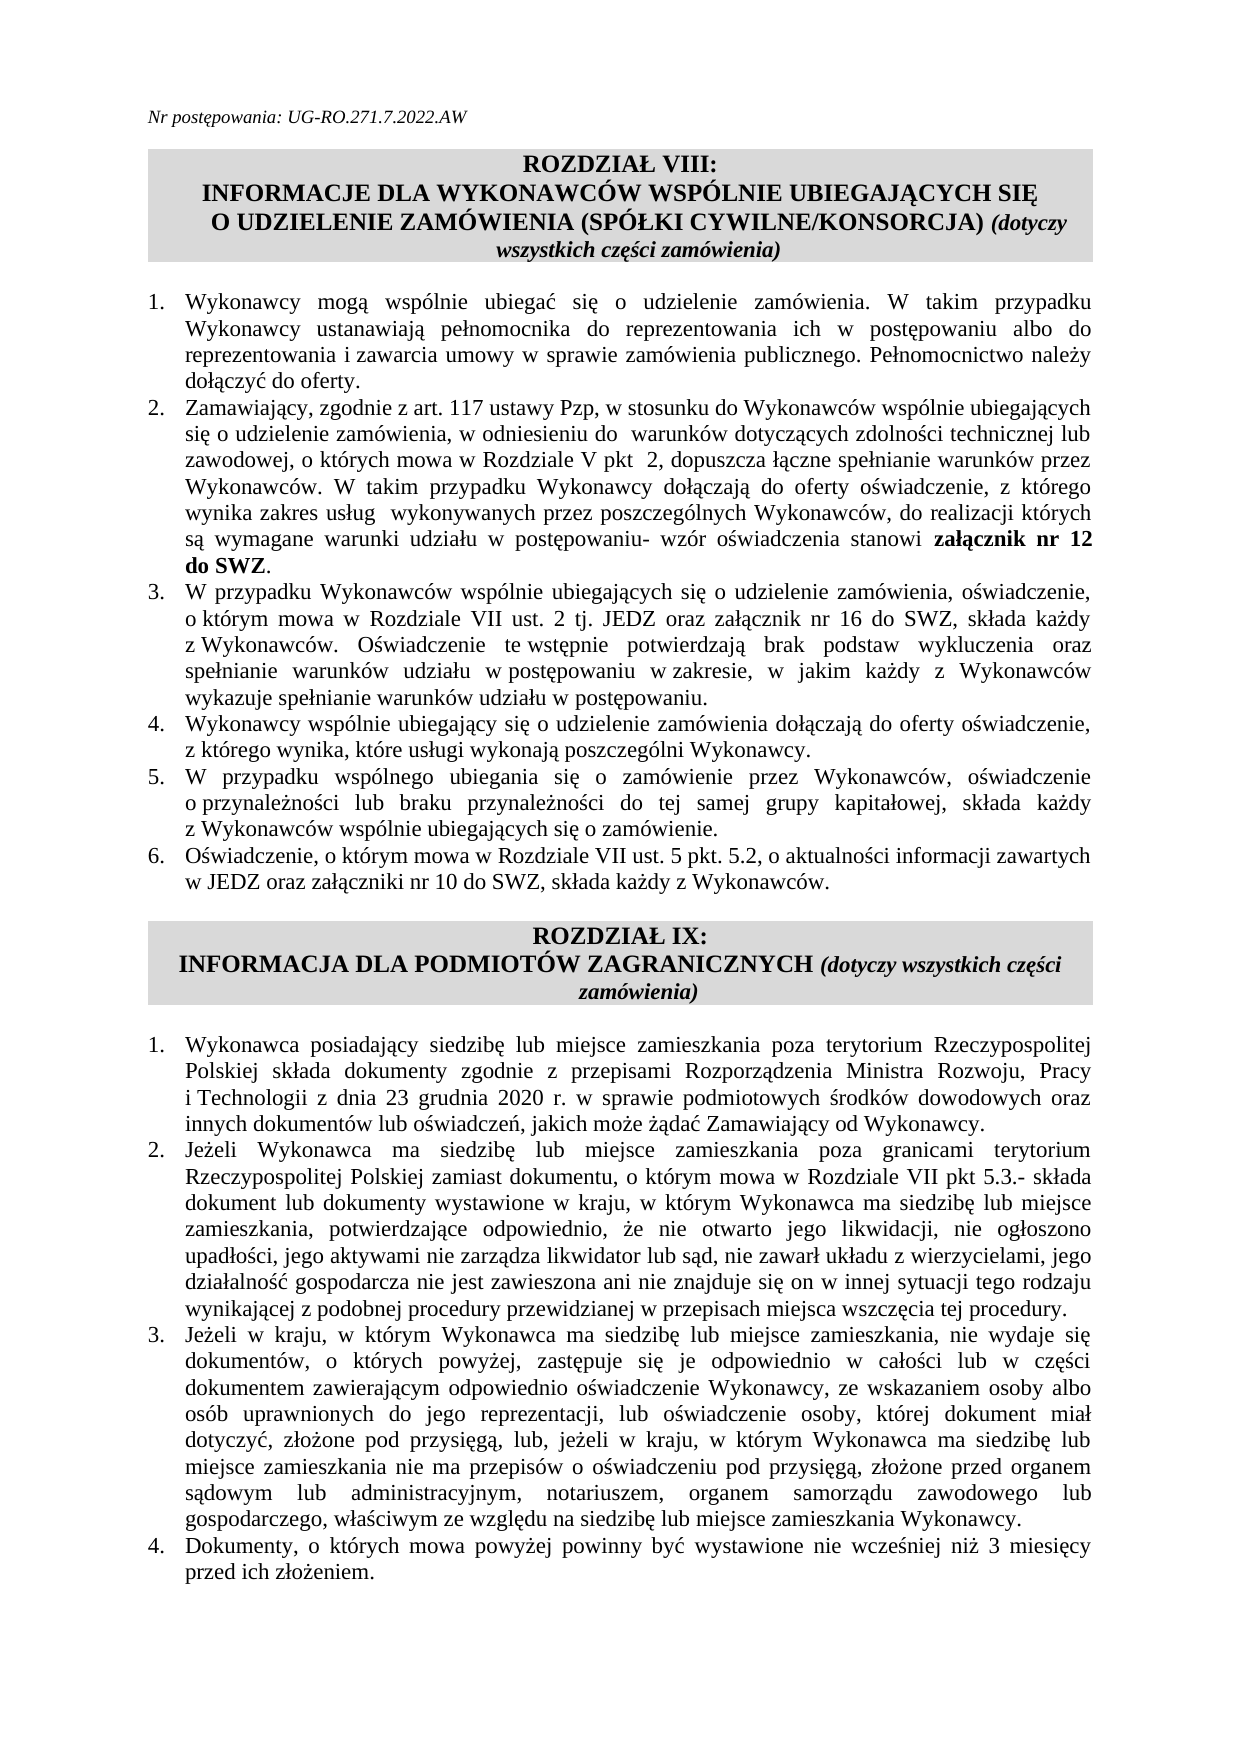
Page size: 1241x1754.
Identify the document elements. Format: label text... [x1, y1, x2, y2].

subtitle ROZDZIAŁ VIII: [148, 149, 1093, 178]
list Dokumenty, o których mowa powyżej powinny być wystawione nie wcześniej niż 3 miesięcy przed ich złożeniem. [148, 1532, 1093, 1584]
list Wykonawcy wspólnie ubiegający się o udzielenie zamówienia dołączają do oferty oświadczenie, z którego wynika, które usługi wykonają poszczególni Wykonawcy. [148, 710, 1093, 763]
list Wykonawca posiadający siedzibę lub miejsce zamieszkania poza terytorium Rzeczypospolitej Polskiej składa dokumenty zgodnie z przepisami Rozporządzenia Ministra Rozwoju, Pracy i Technologii z dnia 23 grudnia 2020 r. w sprawie podmiotowych środków dowodowych oraz innych dokumentów lub oświadczeń, jakich może żądać Zamawiający od Wykonawcy. [148, 1031, 1093, 1136]
list Jeżeli w kraju, w którym Wykonawca ma siedzibę lub miejsce zamieszkania, nie wydaje się dokumentów, o których powyżej, zastępuje się je odpowiednio w całości lub w części dokumentem zawierającym odpowiednio oświadczenie Wykonawcy, ze wskazaniem osoby albo osób uprawnionych do jego reprezentacji, lub oświadczenie osoby, której dokument miał dotyczyć, złożone pod przysięgą, lub, jeżeli w kraju, w którym Wykonawca ma siedzibę lub miejsce zamieszkania nie ma przepisów o oświadczeniu pod przysięgą, złożone przed organem sądowym lub administracyjnym, notariuszem, organem samorządu zawodowego lub gospodarczego, właściwym ze względu na siedzibę lub miejsce zamieszkania Wykonawcy. [148, 1321, 1093, 1532]
list Zamawiający, zgodnie z art. 117 ustawy Pzp, w stosunku do Wykonawców wspólnie ubiegających się o udzielenie zamówienia, w odniesieniu do warunków dotyczących zdolności technicznej lub zawodowej, o których mowa w Rozdziale V pkt 2, dopuszcza łączne spełnianie warunków przez Wykonawców. W takim przypadku Wykonawcy dołączają do oferty oświadczenie, z którego wynika zakres usług wykonywanych przez poszczególnych Wykonawców, do realizacji których są wymagane warunki udziału w postępowaniu- wzór oświadczenia stanowi załącznik nr 12 do SWZ. [148, 394, 1093, 578]
subtitle INFORMACJA DLA PODMIOTÓW ZAGRANICZNYCH (dotyczy wszystkich części zamówienia) [148, 949, 1093, 1005]
list W przypadku wspólnego ubiegania się o zamówienie przez Wykonawców, oświadczenie o przynależności lub braku przynależności do tej samej grupy kapitałowej, składa każdy z Wykonawców wspólnie ubiegających się o zamówienie. [148, 763, 1093, 842]
subtitle ROZDZIAŁ IX: [148, 921, 1093, 949]
list Wykonawcy mogą wspólnie ubiegać się o udzielenie zamówienia. W takim przypadku Wykonawcy ustanawiają pełnomocnika do reprezentowania ich w postępowaniu albo do reprezentowania i zawarcia umowy w sprawie zamówienia publicznego. Pełnomocnictwo należy dołączyć do oferty. [148, 288, 1093, 394]
subtitle INFORMACJE DLA WYKONAWCÓW WSPÓLNIE UBIEGAJĄCYCH SIĘ O UDZIELENIE ZAMÓWIENIA (SPÓŁKI CYWILNE/KONSORCJA) (dotyczy wszystkich części zamówienia) [148, 178, 1093, 262]
list W przypadku Wykonawców wspólnie ubiegających się o udzielenie zamówienia, oświadczenie, o którym mowa w Rozdziale VII ust. 2 tj. JEDZ oraz załącznik nr 16 do SWZ, składa każdy z Wykonawców. Oświadczenie te wstępnie potwierdzają brak podstaw wykluczenia oraz spełnianie warunków udziału w postępowaniu w zakresie, w jakim każdy z Wykonawców wykazuje spełnianie warunków udziału w postępowaniu. [148, 578, 1093, 710]
list Jeżeli Wykonawca ma siedzibę lub miejsce zamieszkania poza granicami terytorium Rzeczypospolitej Polskiej zamiast dokumentu, o którym mowa w Rozdziale VII pkt 5.3.- składa dokument lub dokumenty wystawione w kraju, w którym Wykonawca ma siedzibę lub miejsce zamieszkania, potwierdzające odpowiednio, że nie otwarto jego likwidacji, nie ogłoszono upadłości, jego aktywami nie zarządza likwidator lub sąd, nie zawarł układu z wierzycielami, jego działalność gospodarcza nie jest zawieszona ani nie znajduje się on w innej sytuacji tego rodzaju wynikającej z podobnej procedury przewidzianej w przepisach miejsca wszczęcia tej procedury. [148, 1136, 1093, 1321]
list Oświadczenie, o którym mowa w Rozdziale VII ust. 5 pkt. 5.2, o aktualności informacji zawartych w JEDZ oraz załączniki nr 10 do SWZ, składa każdy z Wykonawców. [148, 842, 1093, 894]
